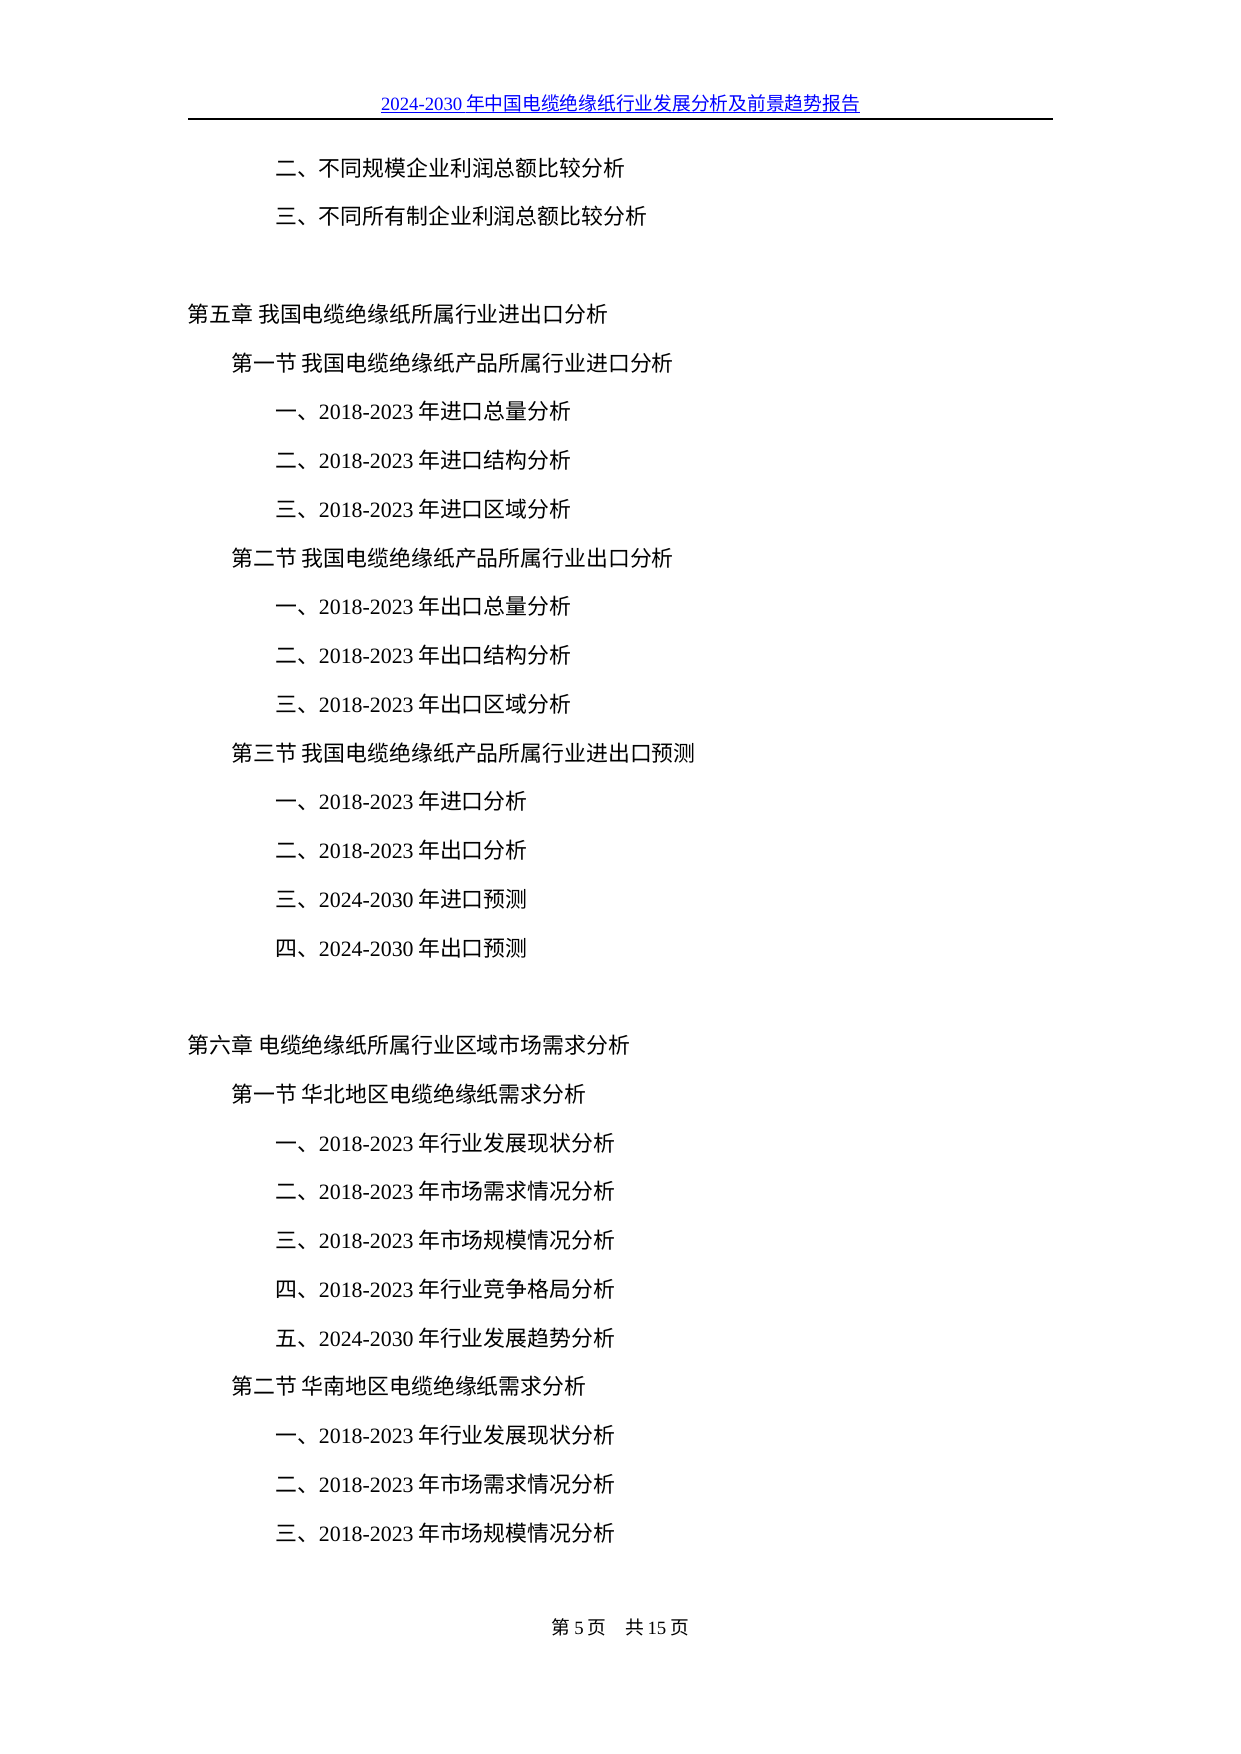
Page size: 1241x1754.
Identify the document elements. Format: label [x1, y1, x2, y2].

text [187, 150, 1053, 1548]
